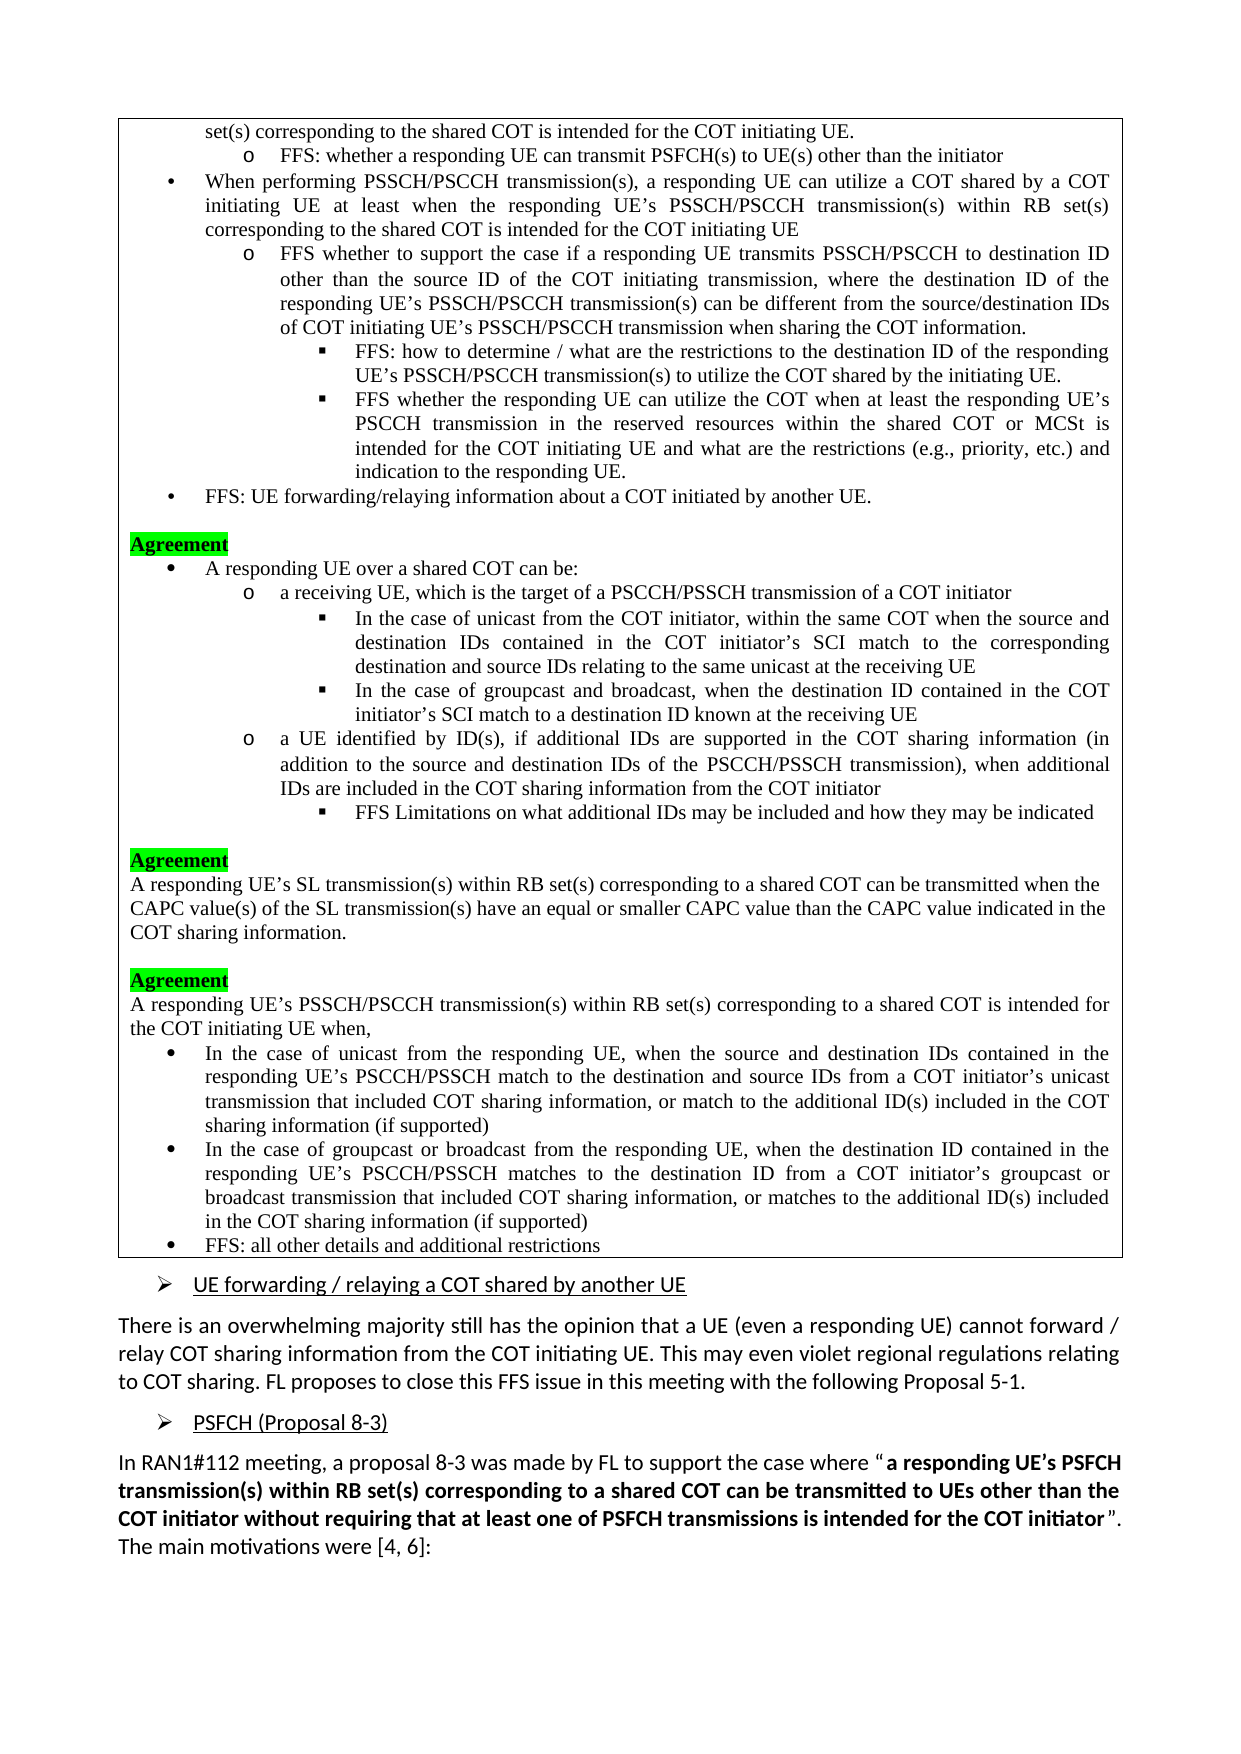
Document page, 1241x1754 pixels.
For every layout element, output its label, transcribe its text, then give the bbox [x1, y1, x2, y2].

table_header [119, 119, 1122, 1257]
list UE forwarding / relaying a COT shared by another UE [156, 1271, 1122, 1298]
text In RAN1#112 meeting, a proposal 8-3 was made by FL to support the case where “a responding UE’s PSFCH transmission(s) within RB set(s) corresponding to a shared COT can be transmitted to UEs other than the COT initiator without requiring that at least one of PSFCH transmissions is intended for the COT initiator”. The main motivations were [4, 6]: [118, 1448, 1122, 1560]
list PSFCH (Proposal 8-3) [156, 1408, 1122, 1436]
text There is an overwhelming majority still has the opinion that a UE (even a responding UE) cannot forward / relay COT sharing information from the COT initiating UE. This may even violet regional regulations relating to COT sharing. FL proposes to close this FFS issue in this meeting with the following Proposal 5-1. [118, 1311, 1122, 1395]
